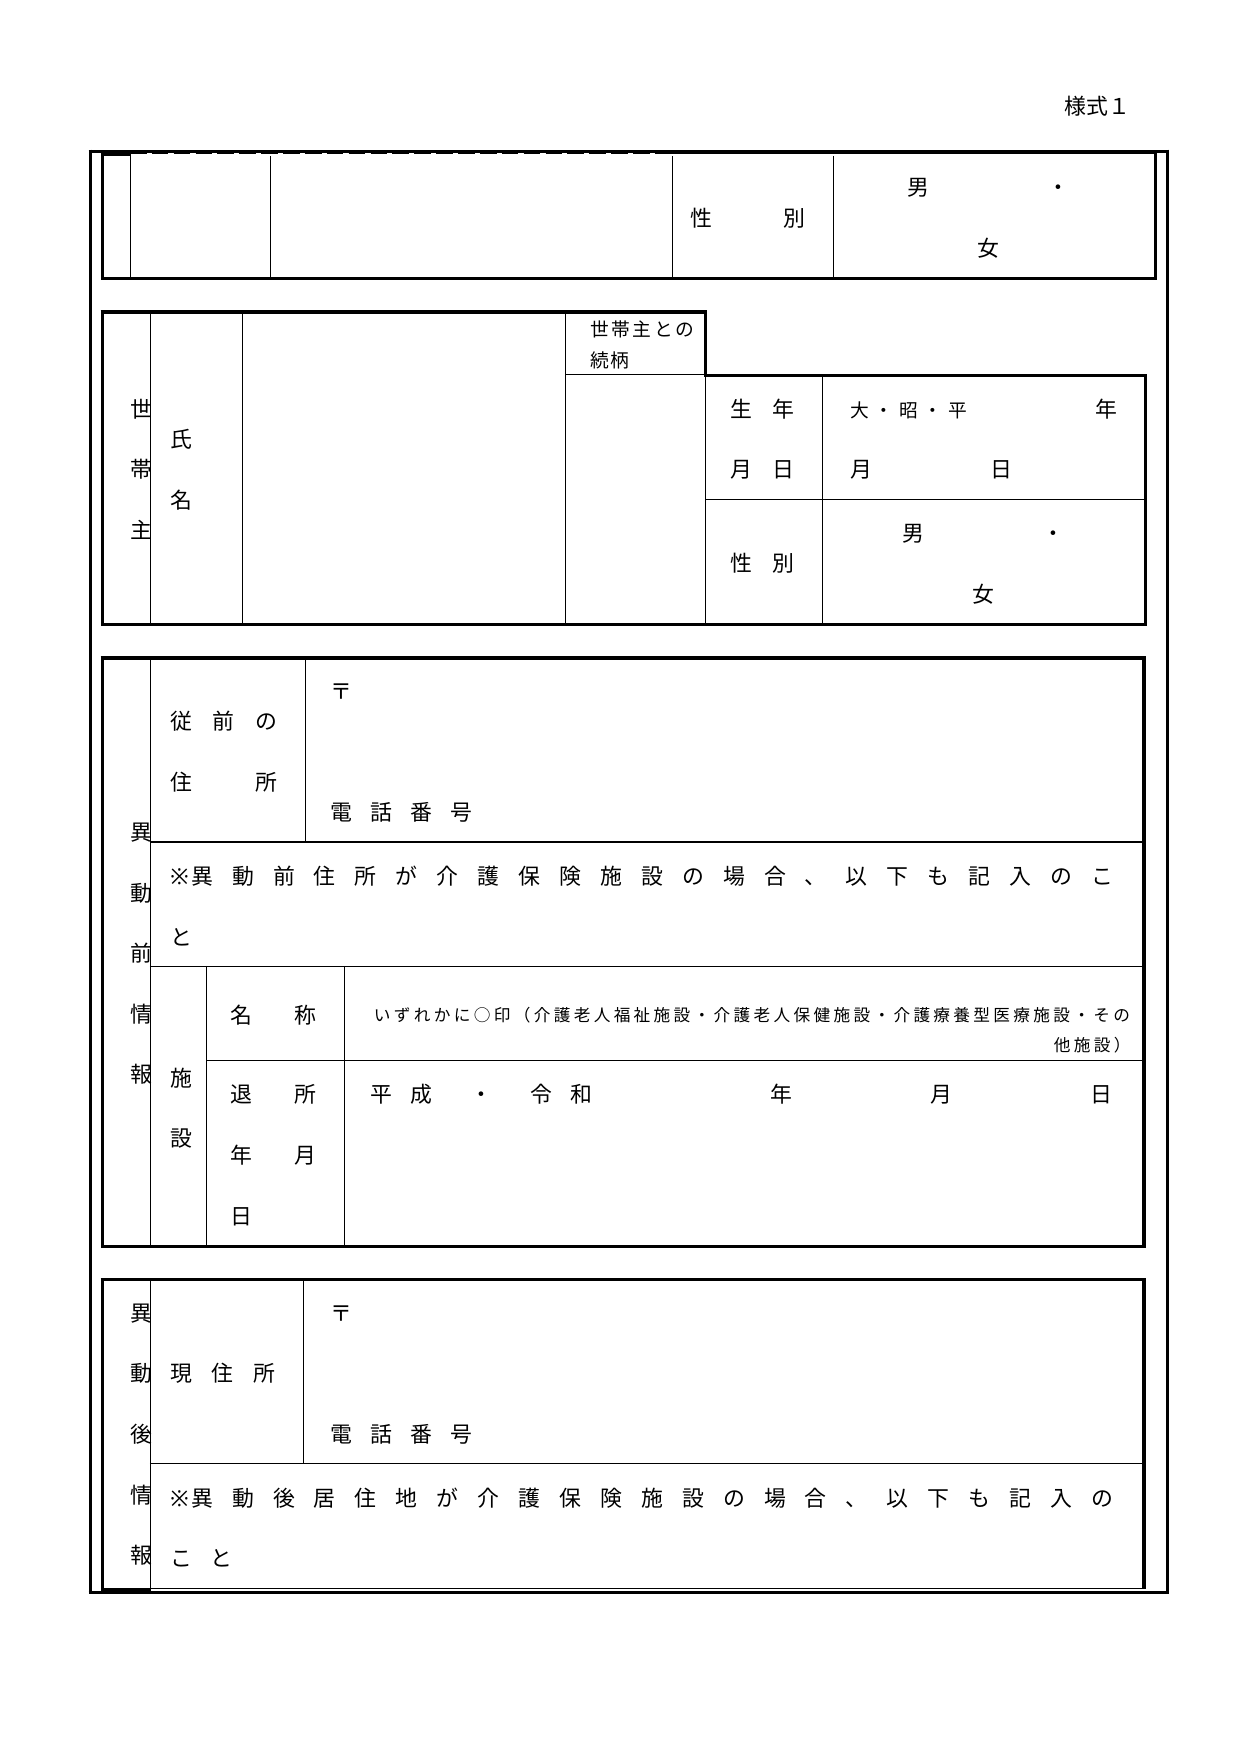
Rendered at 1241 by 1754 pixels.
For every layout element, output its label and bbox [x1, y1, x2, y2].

table_header [92, 153, 1166, 1591]
